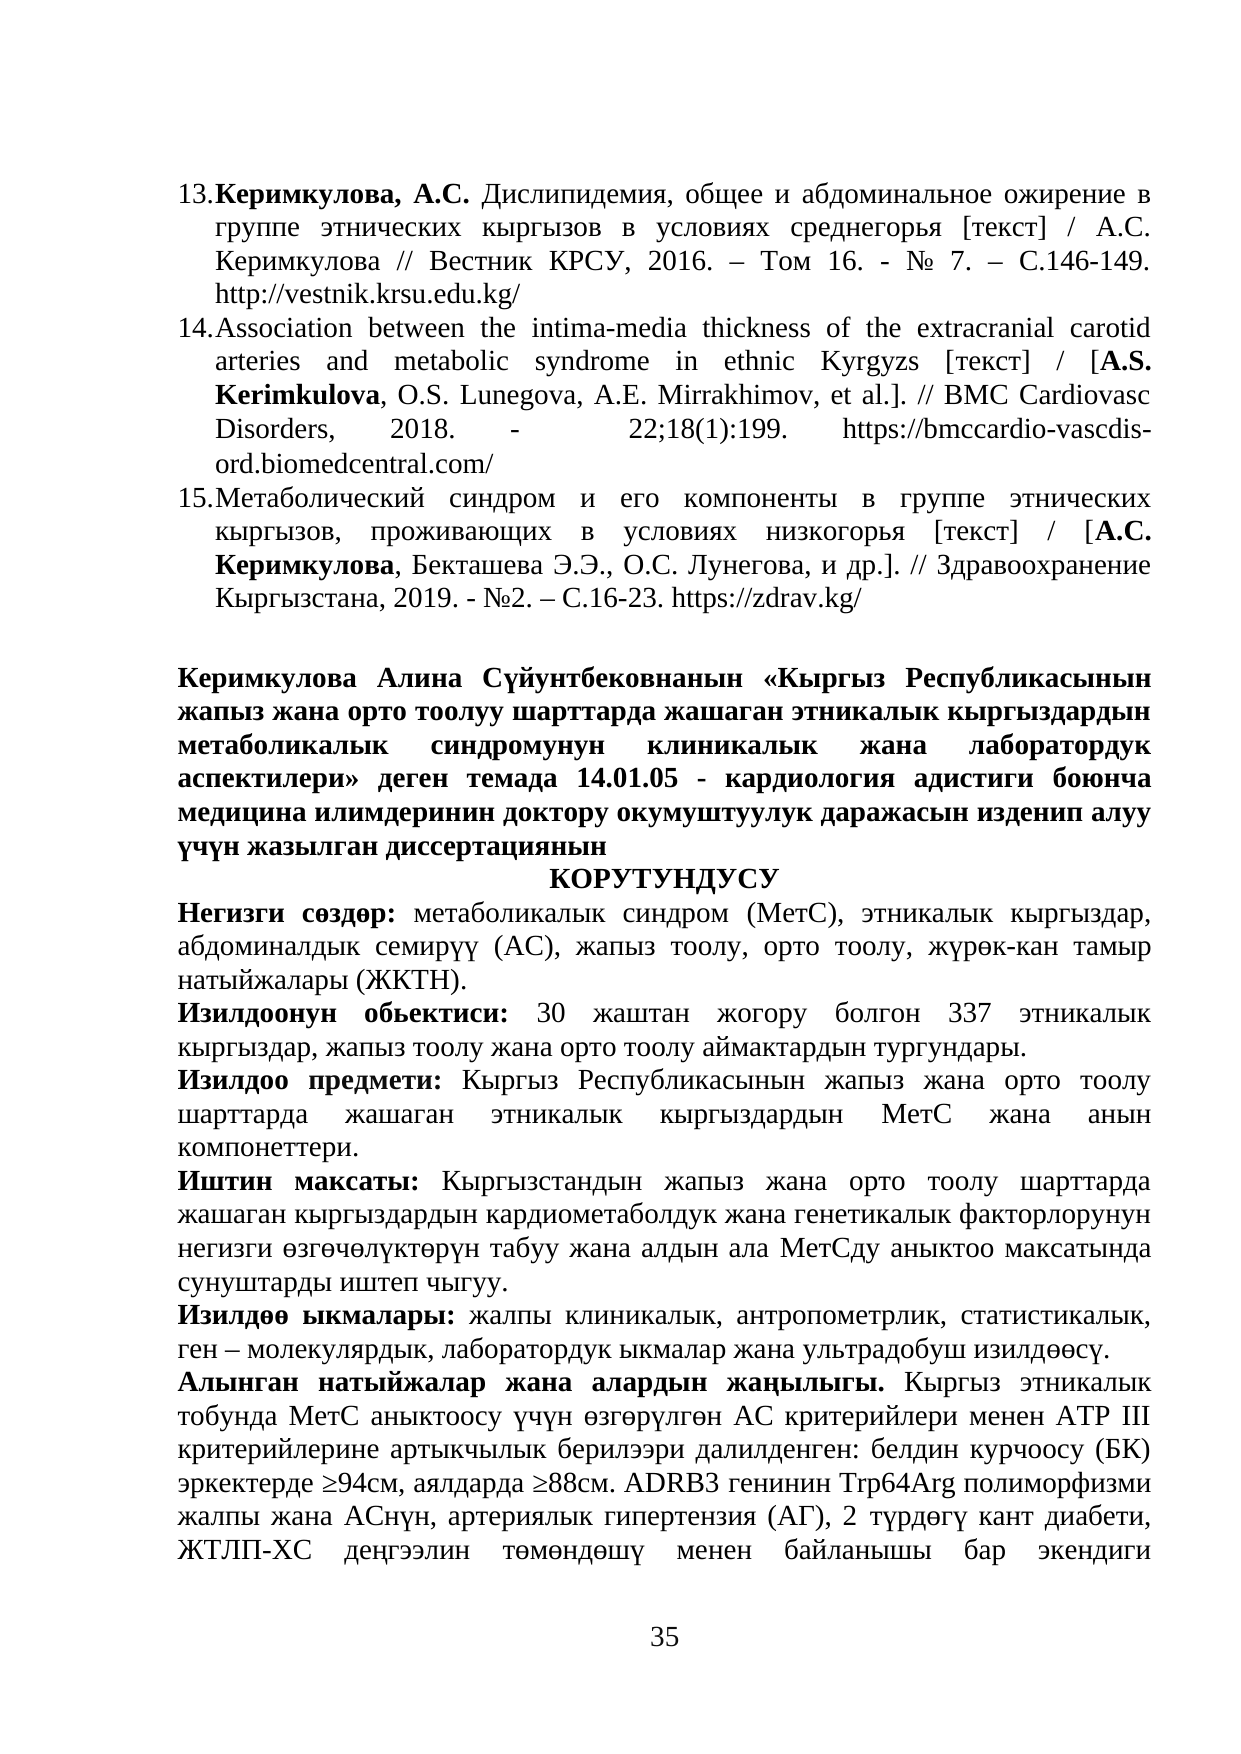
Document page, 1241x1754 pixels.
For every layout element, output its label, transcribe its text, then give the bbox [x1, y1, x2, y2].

text Негизги сөздөр: метаболикалык синдром (МетС), этникалык кыргыздар, абдоминалдык семирүү (АС), жапыз тоолу, орто тоолу, жүрөк-кан тамыр натыйжалары (ЖКТН). [177, 895, 1152, 995]
list Метаболический синдром и его компоненты в группе этнических кыргызов, проживающих в условиях низкогорья [текст] / [А.С. Керимкулова, Бекташева Э.Э., О.С. Лунегова, и др.]. // Здравоохранение Кыргызстана, 2019. - №2. – С.16-23. https://zdrav.kg/ [177, 480, 1152, 614]
text Изилдөө ыкмалары: жалпы клиникалык, антропометрлик, статистикалык, ген – молекулярдык, лаборатордук ыкмалар жана ультрадобуш изилдөөсү. [177, 1297, 1152, 1364]
text Иштин максаты: Кыргызстандын жапыз жана орто тоолу шарттарда жашаган кыргыздардын кардиометаболдук жана генетикалык факторлорунун негизги өзгөчөлүктөрүн табуу жана алдын ала МетСду аныктоо максатында сунуштарды иштеп чыгуу. [177, 1163, 1152, 1297]
text Изилдоо предмети: Кыргыз Республикасынын жапыз жана орто тоолу шарттарда жашаган этникалык кыргыздардын МетС жана анын компонеттери. [177, 1062, 1152, 1163]
list Керимкулова, А.С. Дислипидемия, общее и абдоминальное ожирение в группе этнических кыргызов в условиях среднегорья [текст] / А.С. Керимкулова // Вестник КРСУ, 2016. – Том 16. - № 7. – С.146-149. http://vestnik.krsu.edu.kg/ [177, 176, 1152, 310]
text Изилдоонун обьектиси: 30 жаштан жогору болгон 337 этникалык кыргыздар, жапыз тоолу жана орто тоолу аймактардын тургундары. [177, 995, 1152, 1062]
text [177, 1364, 1152, 1566]
text Керимкулова Алина Сүйунтбековнанын «Кыргыз Республикасынын жапыз жана орто тоолуу шарттарда жашаган этникалык кыргыздардын метаболикалык синдромунун клиникалык жана лаборатордук аспектилери» деген темада 14.01.05 - кардиология адистиги боюнча медицина илимдеринин доктору окумуштуулук даражасын изденип алуу үчүн жазылган диссертациянын [177, 660, 1152, 861]
text КОРУТУНДУСУ [177, 861, 1152, 895]
list Association between the intima-media thickness of the extracranial carotid arteries and metabolic syndrome in ethnic Kyrgyzs [текст] / [A.S. Kerimkulova, O.S. Lunegova, A.E. Mirrakhimov, et al.]. // BMC Cardiovasc Disorders, 2018. - 22;18(1):199. https://bmccardio-vascdis-ord.biomedcentral.com/ [177, 310, 1152, 480]
